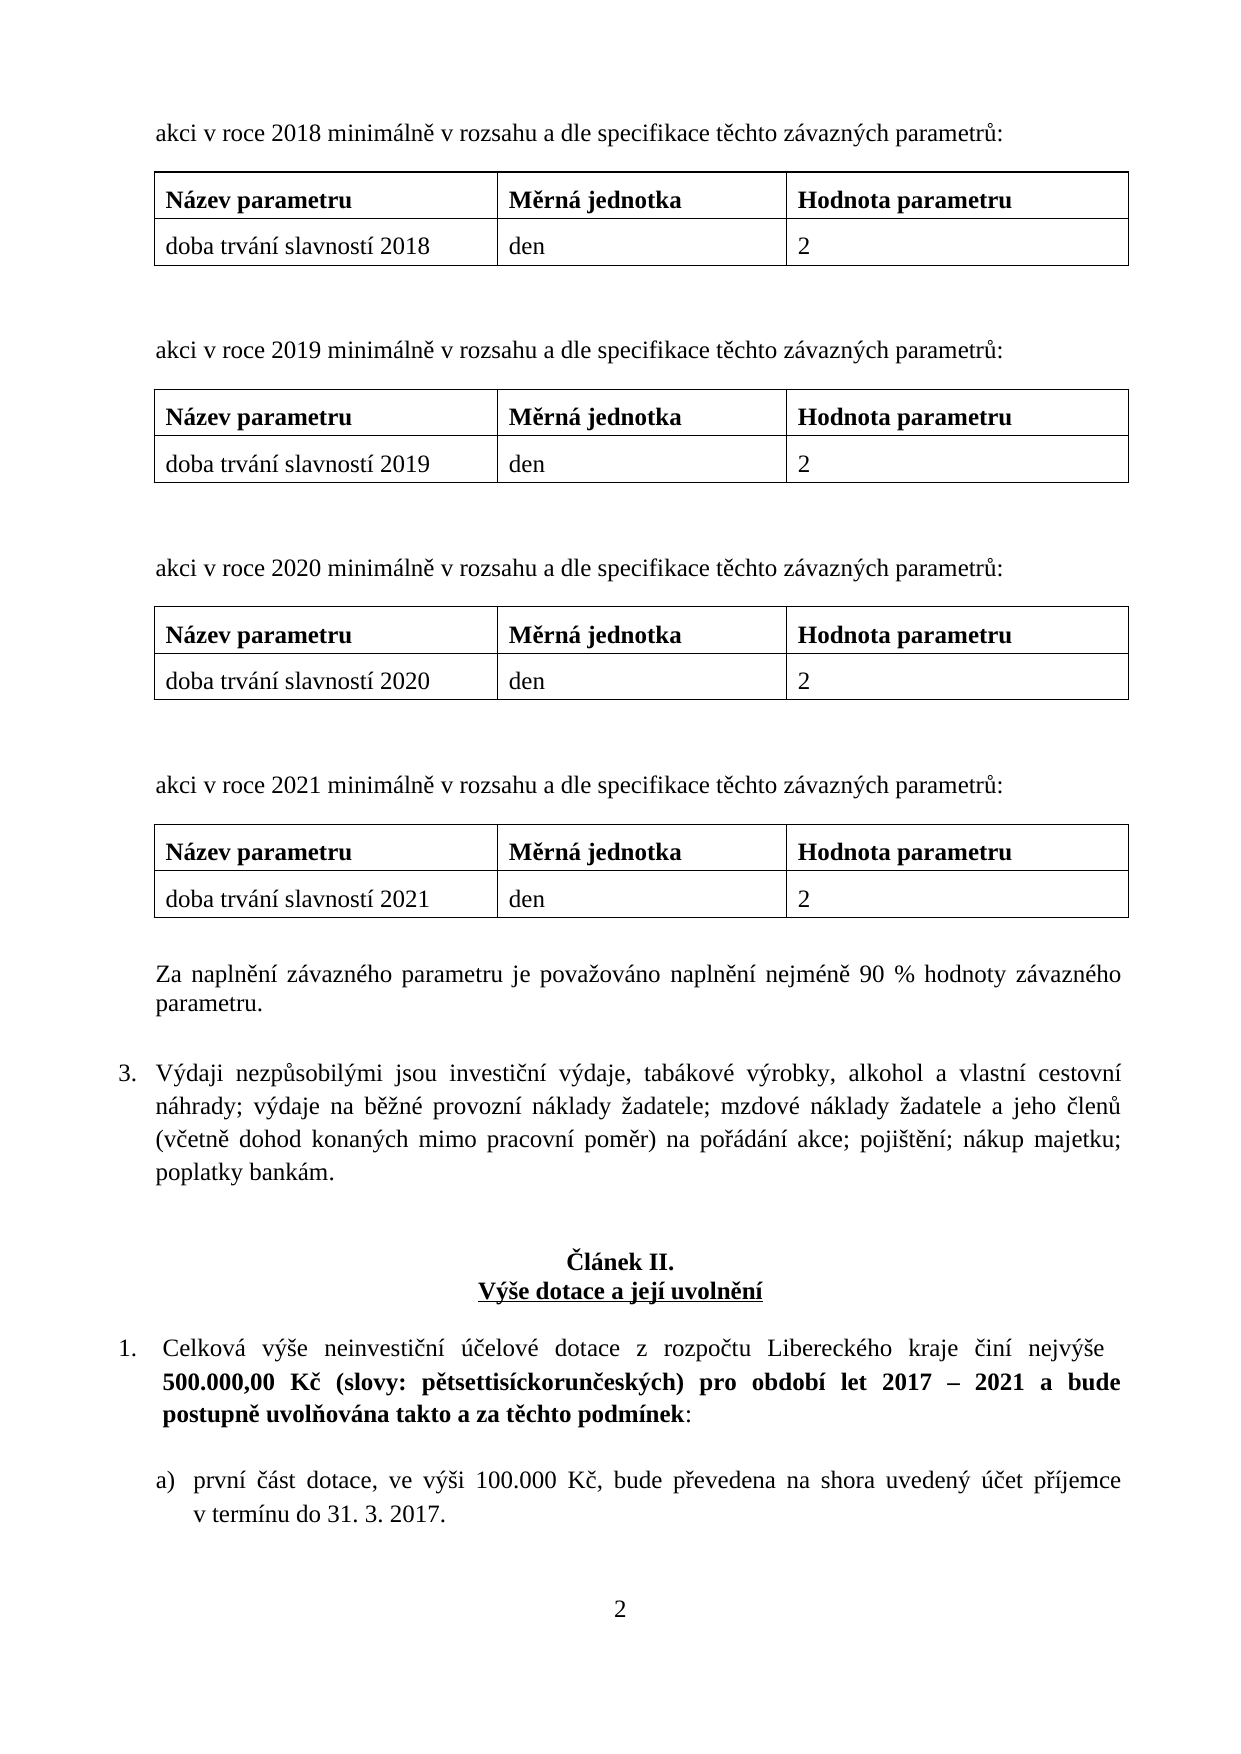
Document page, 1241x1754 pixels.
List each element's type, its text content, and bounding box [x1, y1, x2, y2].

table_header Měrná jednotka [498, 607, 786, 653]
table_cell den [498, 871, 786, 917]
table_header Hodnota parametru [787, 825, 1128, 870]
table_header Název parametru [155, 173, 497, 218]
table_header Název parametru [155, 607, 497, 653]
table_header Hodnota parametru [787, 390, 1128, 435]
table_cell den [498, 436, 786, 482]
table_cell den [498, 654, 786, 699]
list první část dotace, ve výši 100.000 Kč, bude převedena na shora uvedený účet příjemce v termínu do 31. 3. 2017. [156, 1466, 1122, 1527]
table_cell doba trvání slavností 2018 [155, 219, 497, 264]
text Výše dotace a její uvolnění [118, 1276, 1122, 1305]
table_header Hodnota parametru [787, 173, 1128, 218]
table_header Název parametru [155, 825, 497, 870]
table_header Název parametru [155, 390, 497, 435]
text akci v roce 2018 minimálně v rozsahu a dle specifikace těchto závazných parametrů: [155, 118, 1122, 147]
text Za naplnění závazného parametru je považováno naplnění nejméně 90 % hodnoty závazného parametru. [155, 959, 1122, 1016]
table_header Hodnota parametru [787, 607, 1128, 653]
table_cell doba trvání slavností 2021 [155, 871, 497, 917]
list Výdaji nezpůsobilými jsou investiční výdaje, tabákové výrobky, alkohol a vlastní cestovní náhrady; výdaje na běžné provozní náklady žadatele; mzdové náklady žadatele a jeho členů (včetně dohod konaných mimo pracovní poměr) na pořádání akce; pojištění; nákup majetku; poplatky bankám. [118, 1058, 1122, 1186]
text akci v roce 2021 minimálně v rozsahu a dle specifikace těchto závazných parametrů: [155, 770, 1122, 799]
text Článek II. [118, 1247, 1122, 1276]
table_cell doba trvání slavností 2019 [155, 436, 497, 482]
table_cell 2 [787, 436, 1128, 482]
table_cell doba trvání slavností 2020 [155, 654, 497, 699]
table_cell den [498, 219, 786, 264]
table_header Měrná jednotka [498, 825, 786, 870]
text akci v roce 2019 minimálně v rozsahu a dle specifikace těchto závazných parametrů: [155, 336, 1122, 364]
table_header Měrná jednotka [498, 390, 786, 435]
text akci v roce 2020 minimálně v rozsahu a dle specifikace těchto závazných parametrů: [155, 553, 1122, 582]
list Celková výše neinvestiční účelové dotace z rozpočtu Libereckého kraje činí nejvýše 500.000,00 Kč (slovy: pětsettisíckorunčeských) pro období let 2017 – 2021 a bude postupně uvolňována takto a za těchto podmínek: [118, 1333, 1122, 1428]
table_header Měrná jednotka [498, 173, 786, 218]
table_cell 2 [787, 654, 1128, 699]
table_cell 2 [787, 871, 1128, 917]
table_cell 2 [787, 219, 1128, 264]
